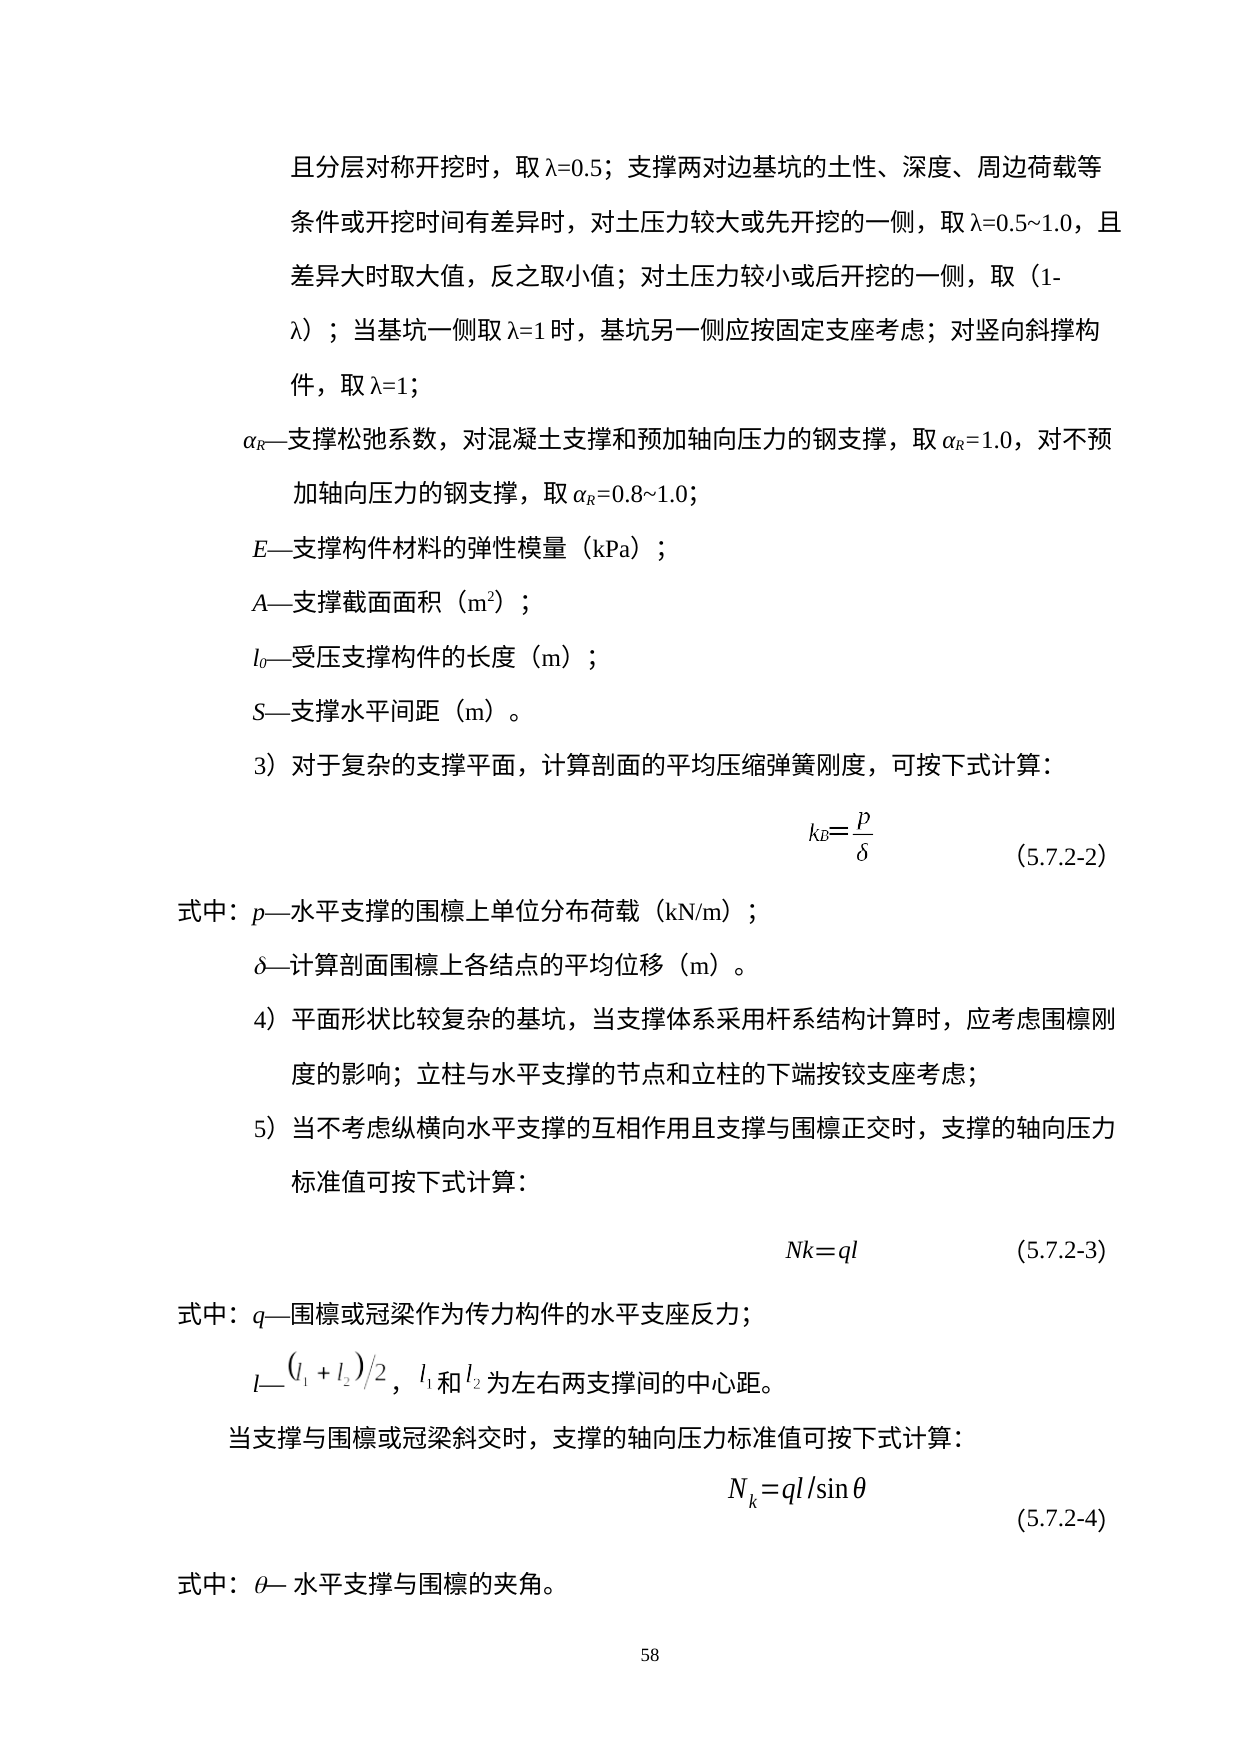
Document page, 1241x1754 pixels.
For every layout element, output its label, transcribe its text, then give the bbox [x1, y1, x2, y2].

text 式中：q—围檩或冠梁作为传力构件的水平支座反力； [177, 1294, 1122, 1331]
text S—支撑水平间距（m）。 [177, 691, 1122, 728]
text （5.7.2-4） [177, 1472, 1122, 1538]
text 4）平面形状比较复杂的基坑，当支撑体系采用杆系结构计算时，应考虑围檩刚度的影响；立柱与水平支撑的节点和立柱的下端按铰支座考虑； [254, 1000, 1122, 1090]
text l—，和为左右两支撑间的中心距。 [177, 1349, 1122, 1400]
text E—支撑构件材料的弹性模量（kPa）； [177, 528, 1122, 564]
text 当支撑与围檩或冠梁斜交时，支撑的轴向压力标准值可按下式计算： [177, 1418, 1122, 1454]
text 5）当不考虑纵横向水平支撑的互相作用且支撑与围檩正交时，支撑的轴向压力标准值可按下式计算： [254, 1108, 1122, 1199]
text A—支撑截面面积（m2）； [177, 583, 1122, 619]
text Nk＝ql （5.7.2-3） [177, 1217, 1122, 1269]
text l0—受压支撑构件的长度（m）； [177, 637, 1122, 673]
text 3）对于复杂的支撑平面，计算剖面的平均压缩弹簧刚度，可按下式计算： [254, 746, 1122, 782]
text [177, 148, 1122, 401]
text —计算剖面围檩上各结点的平均位移（m）。 [177, 945, 1122, 982]
text αR—支撑松弛系数，对混凝土支撑和预加轴向压力的钢支撑，取αR=1.0，对不预加轴向压力的钢支撑，取αR=0.8~1.0； [243, 419, 1122, 510]
text （5.7.2-2） [177, 800, 1122, 873]
text 式中：p—水平支撑的围檩上单位分布荷载（kN/m）； [177, 891, 1122, 927]
text 式中：— 水平支撑与围檩的夹角。 [177, 1565, 1122, 1601]
